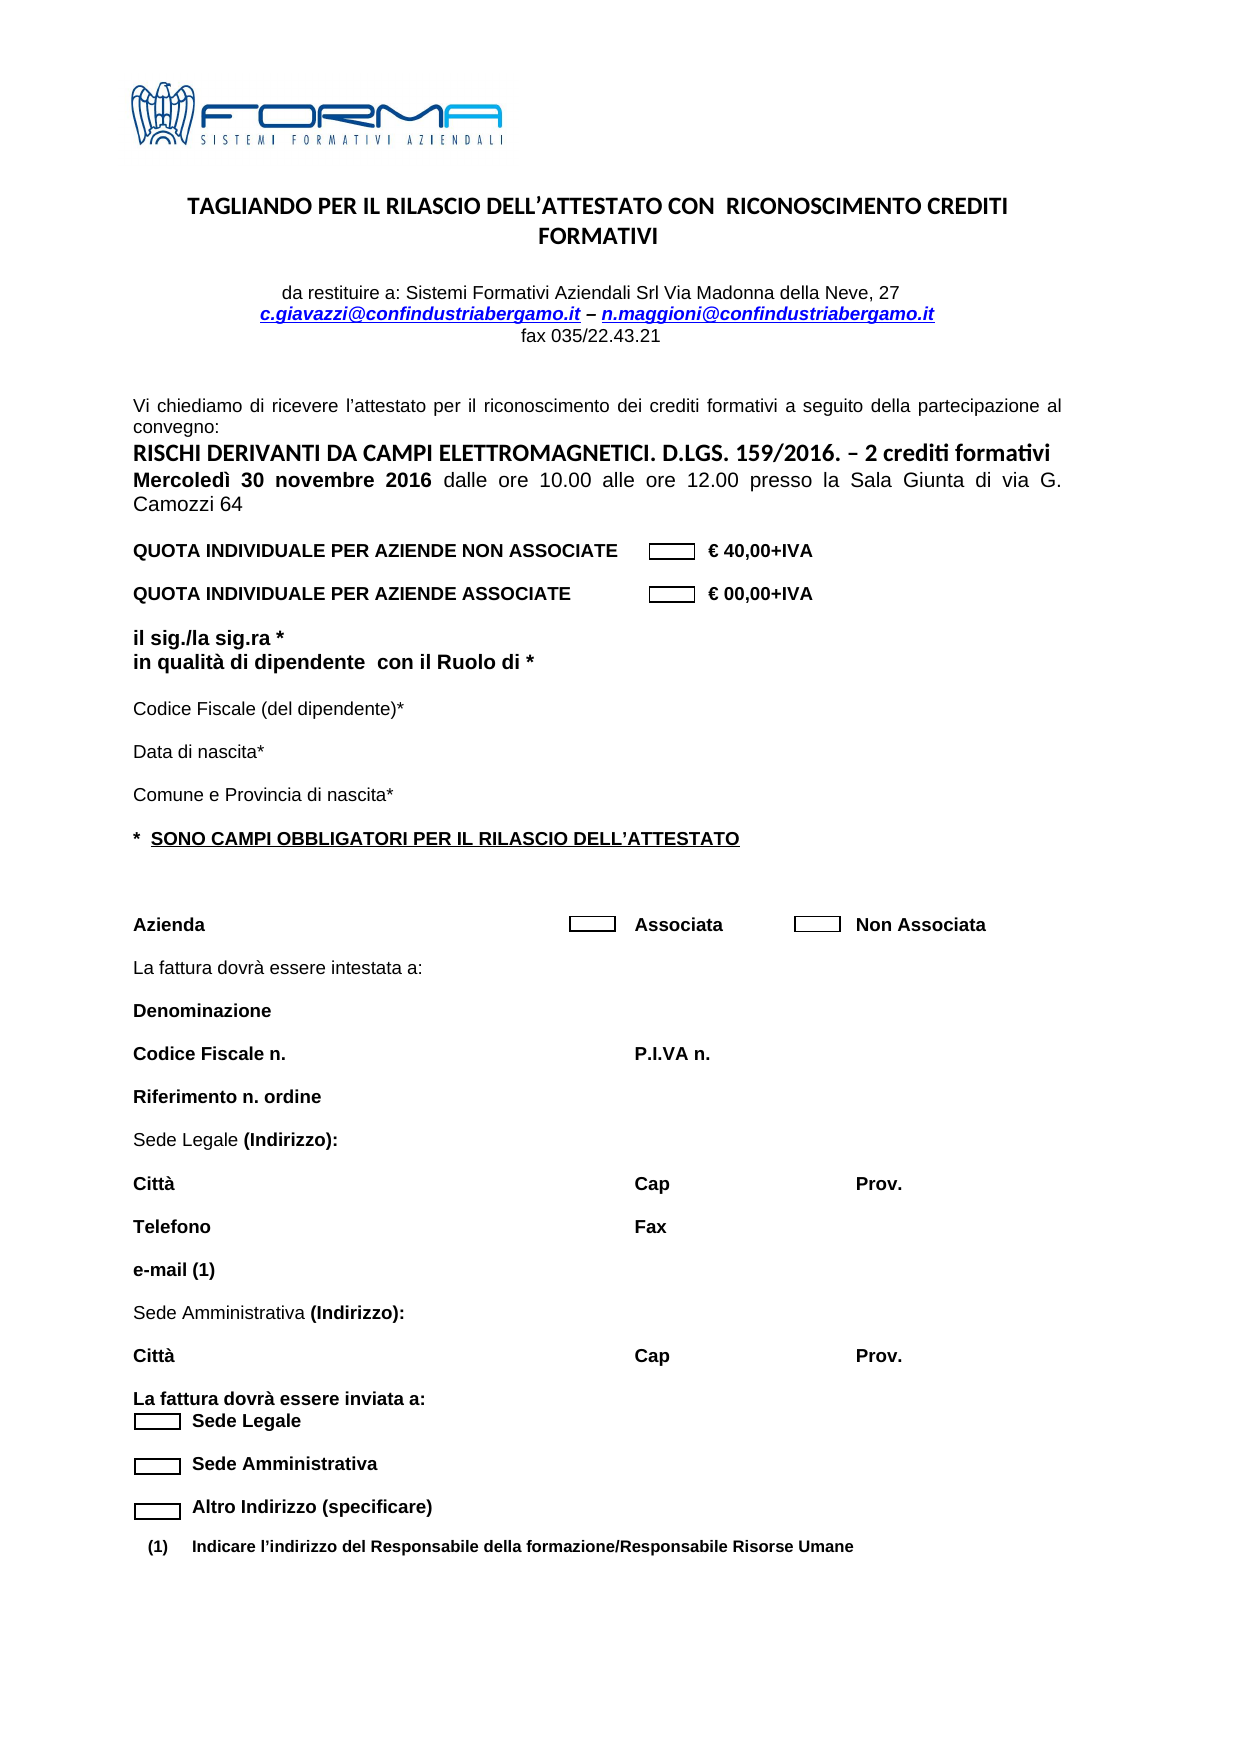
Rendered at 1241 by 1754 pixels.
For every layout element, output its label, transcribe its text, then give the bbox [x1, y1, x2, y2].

text Vi chiediamo di ricevere l’attestato per il riconoscimento dei crediti formativi a seguito della partecipazione al convegno: [133, 394, 1063, 437]
text La fattura dovrà essere intestata a: [133, 957, 1063, 978]
text QUOTA INDIVIDUALE PER AZIENDE NON ASSOCIATE € 40,00+IVA [133, 540, 1063, 561]
text Sede Legale (Indirizzo): [133, 1129, 1063, 1151]
text Comune e Provincia di nascita* [133, 784, 1063, 806]
text RISCHI DERIVANTI DA CAMPI ELETTROMAGNETICI. D.LGS. 159/2016. – 2 crediti formativi [133, 437, 1063, 468]
list Indicare l’indirizzo del Responsabile della formazione/Responsabile Risorse Umane [148, 1537, 1063, 1556]
text Città Cap Prov. [133, 1172, 1063, 1194]
text * SONO CAMPI OBBLIGATORI PER IL RILASCIO DELL’ATTESTATO [133, 827, 1063, 849]
text Data di nascita* [133, 741, 1063, 763]
text c.giavazzi@confindustriabergamo.it – n.maggioni@confindustriabergamo.it [118, 303, 1078, 325]
text Codice Fiscale n. P.I.VA n. [133, 1043, 1063, 1064]
text Riferimento n. ordine [133, 1086, 1063, 1108]
text Codice Fiscale (del dipendente)* [133, 698, 1063, 719]
text il sig./la sig.ra * [133, 626, 1063, 650]
text La fattura dovrà essere inviata a: [133, 1388, 1063, 1409]
text e-mail (1) [133, 1259, 1063, 1280]
text TAGLIANDO PER IL RILASCIO DELL’ATTESTATO CON RICONOSCIMENTO CREDITI FORMATIVI [133, 190, 1063, 251]
text QUOTA INDIVIDUALE PER AZIENDE ASSOCIATE € 00,00+IVA [133, 583, 1063, 604]
text Sede Amministrativa (Indirizzo): [133, 1302, 1063, 1323]
text Telefono Fax [133, 1216, 1063, 1237]
text Mercoledì 30 novembre 2016 dalle ore 10.00 alle ore 12.00 presso la Sala Giunta di via G. Camozzi 64 [133, 468, 1063, 516]
text Sede Amministrativa [133, 1453, 1063, 1474]
text Altro Indirizzo (specificare) [133, 1496, 1063, 1517]
text in qualità di dipendente con il Ruolo di * [133, 650, 1063, 674]
text Sede Legale [133, 1409, 1063, 1431]
text da restituire a: Sistemi Formativi Aziendali Srl Via Madonna della Neve, 27 [118, 282, 1063, 303]
text Denominazione [133, 1000, 1063, 1021]
text Azienda Associata Non Associata [133, 914, 1063, 935]
text fax 035/22.43.21 [118, 325, 1063, 346]
text Città Cap Prov. [133, 1345, 1063, 1366]
picture [118, 73, 520, 166]
